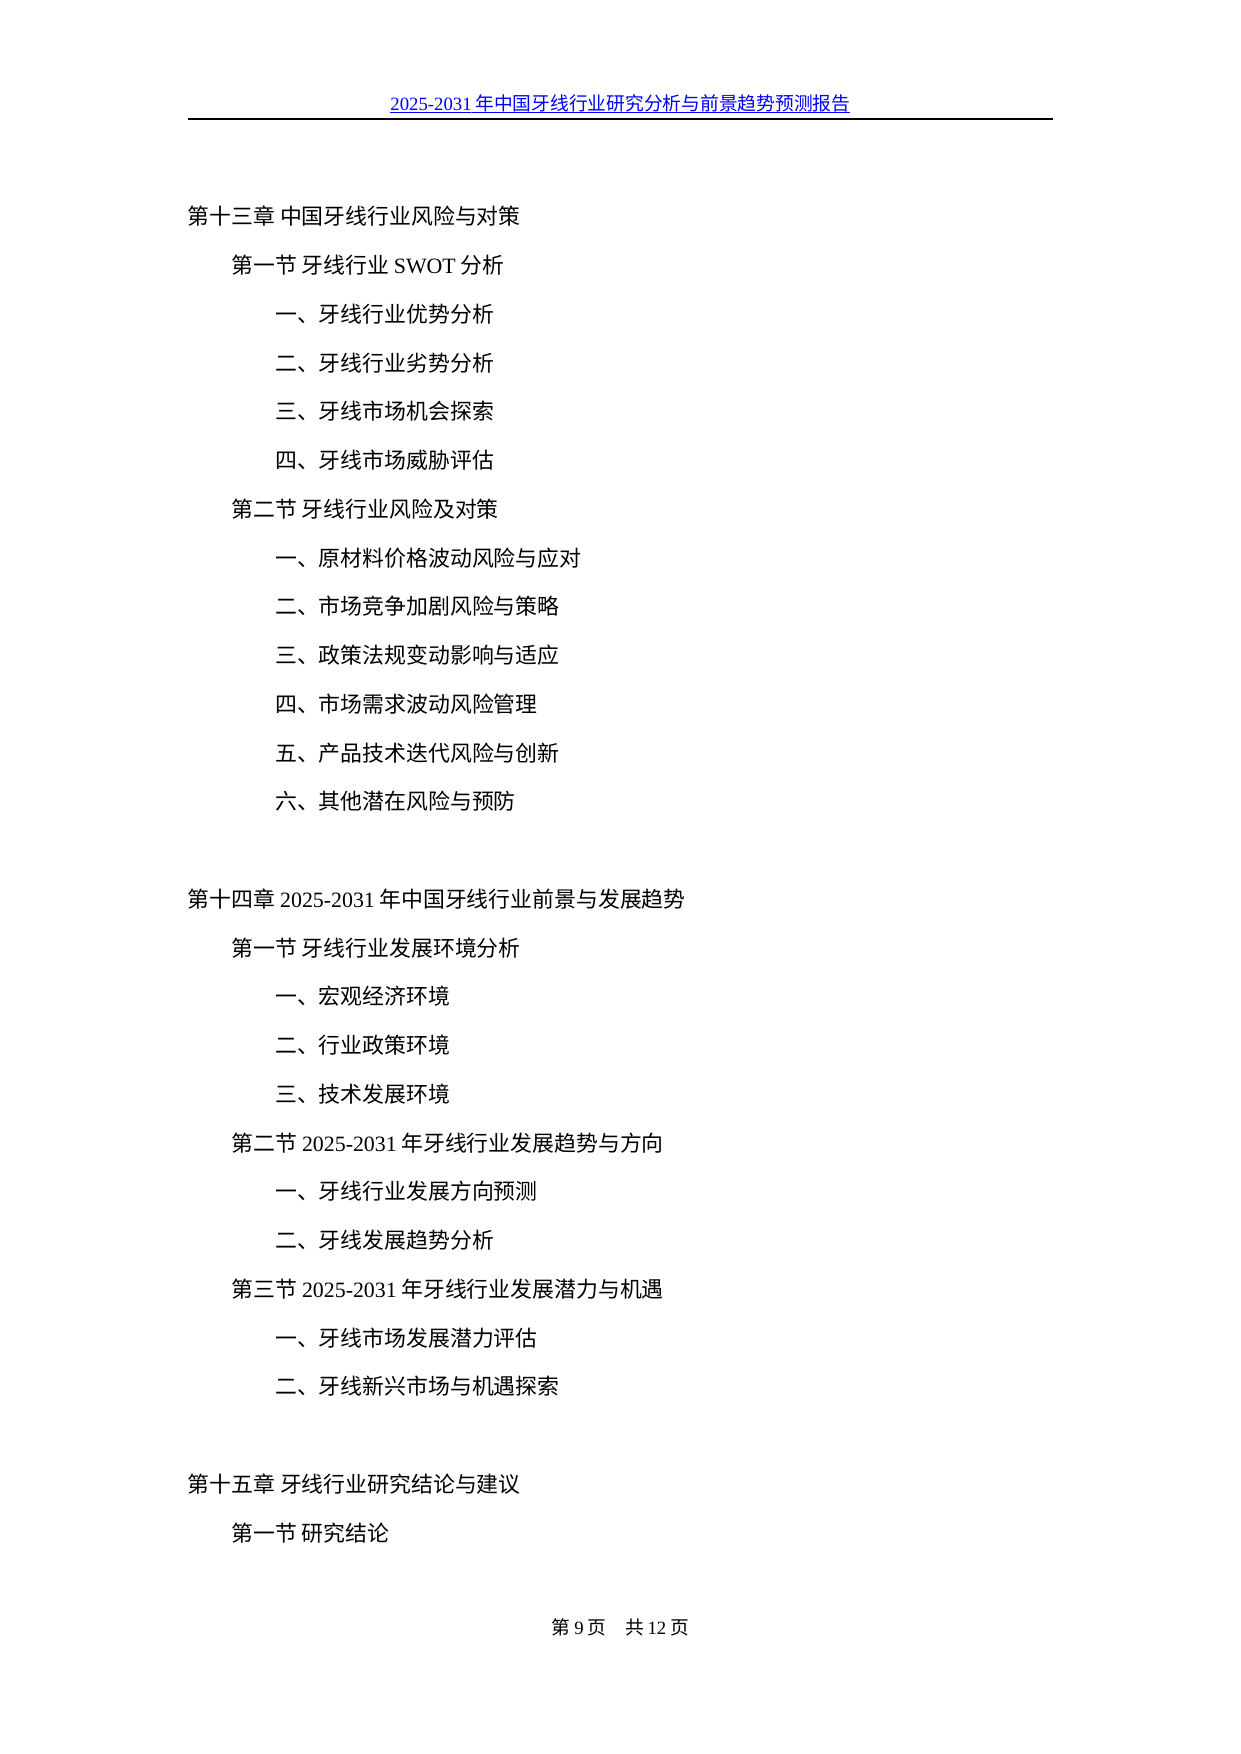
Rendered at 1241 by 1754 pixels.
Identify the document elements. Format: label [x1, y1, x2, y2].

text [187, 150, 1053, 1548]
